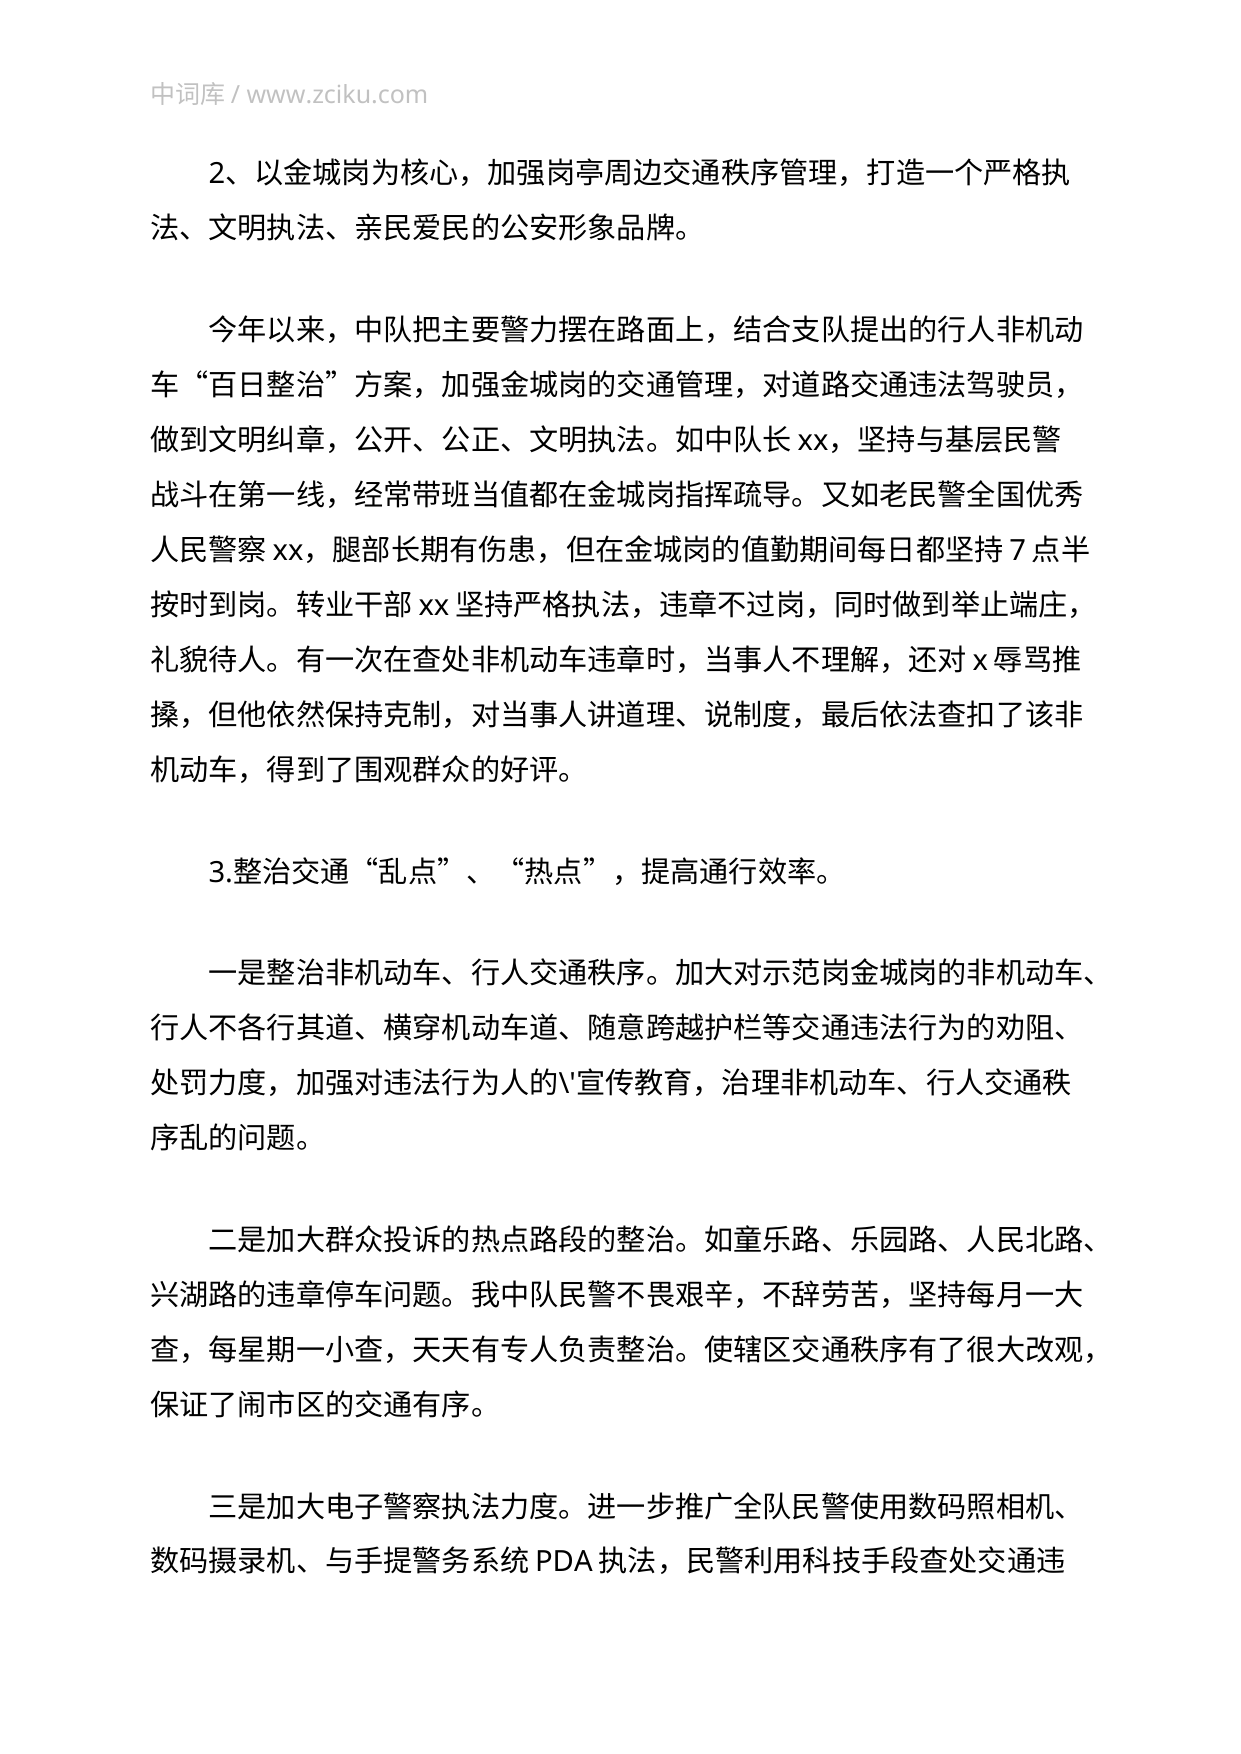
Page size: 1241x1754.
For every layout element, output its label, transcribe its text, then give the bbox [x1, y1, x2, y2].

text 今年以来，中队把主要警力摆在路面上，结合支队提出的行人非机动车“百日整治”方案，加强金城岗的交通管理，对道路交通违法驾驶员，做到文明纠章，公开、公正、文明执法。如中队长xx，坚持与基层民警战斗在第一线，经常带班当值都在金城岗指挥疏导。又如老民警全国优秀人民警察xx，腿部长期有伤患，但在金城岗的值勤期间每日都坚持7点半按时到岗。转业干部xx坚持严格执法，违章不过岗，同时做到举止端庄，礼貌待人。有一次在查处非机动车违章时，当事人不理解，还对x辱骂推搡，但他依然保持克制，对当事人讲道理、说制度，最后依法查扣了该非机动车，得到了围观群众的好评。 [150, 307, 1090, 789]
text 一是整治非机动车、行人交通秩序。加大对示范岗金城岗的非机动车、行人不各行其道、横穿机动车道、随意跨越护栏等交通违法行为的劝阻、处罚力度，加强对违法行为人的\'宣传教育，治理非机动车、行人交通秩序乱的问题。 [150, 950, 1090, 1157]
text 2、以金城岗为核心，加强岗亭周边交通秩序管理，打造一个严格执法、文明执法、亲民爱民的公安形象品牌。 [150, 150, 1090, 247]
text 二是加大群众投诉的热点路段的整治。如童乐路、乐园路、人民北路、兴湖路的违章停车问题。我中队民警不畏艰辛，不辞劳苦，坚持每月一大查，每星期一小查，天天有专人负责整治。使辖区交通秩序有了很大改观，保证了闹市区的交通有序。 [150, 1217, 1090, 1424]
text 3.整治交通“乱点”、“热点”，提高通行效率。 [150, 848, 1090, 891]
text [150, 1483, 1090, 1580]
